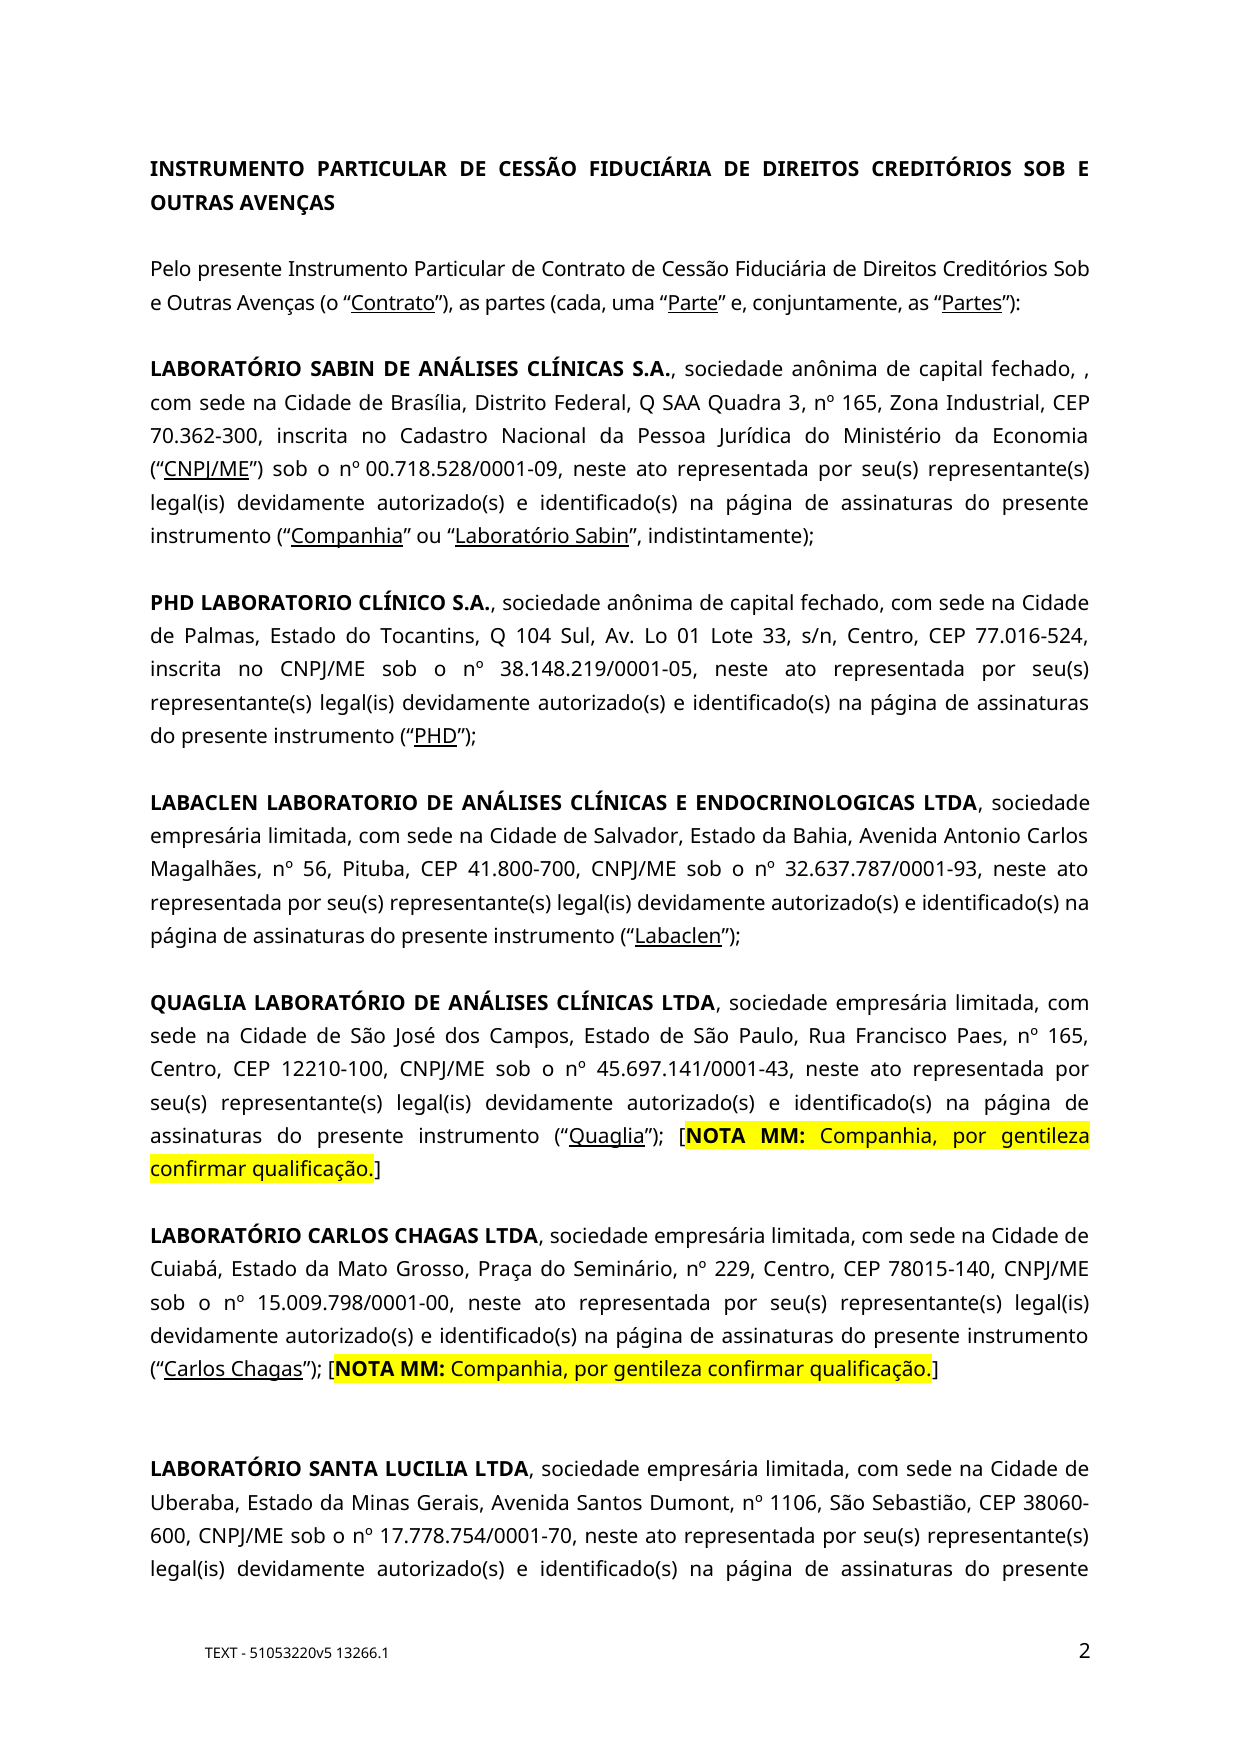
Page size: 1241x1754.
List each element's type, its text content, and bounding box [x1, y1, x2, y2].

text PHD LABORATORIO CLÍNICO S.A., sociedade anônima de capital fechado, com sede na Cidade de Palmas, Estado do Tocantins, Q 104 Sul, Av. Lo 01 Lote 33, s/n, Centro, CEP 77.016-524, inscrita no CNPJ/ME sob o nº 38.148.219/0001-05, neste ato representada por seu(s) representante(s) legal(is) devidamente autorizado(s) e identificado(s) na página de assinaturas do presente instrumento (“PHD”); [150, 583, 1090, 750]
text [150, 1450, 1090, 1583]
text QUAGLIA LABORATÓRIO DE ANÁLISES CLÍNICAS LTDA, sociedade empresária limitada, com sede na Cidade de São José dos Campos, Estado de São Paulo, Rua Francisco Paes, nº 165, Centro, CEP 12210-100, CNPJ/ME sob o nº 45.697.141/0001-43, neste ato representada por seu(s) representante(s) legal(is) devidamente autorizado(s) e identificado(s) na página de assinaturas do presente instrumento (“Quaglia”); [NOTA MM: Companhia, por gentileza confirmar qualificação.] [150, 983, 1090, 1183]
text LABORATÓRIO SABIN DE ANÁLISES CLÍNICAS S.A., sociedade anônima de capital fechado, , com sede na Cidade de Brasília, Distrito Federal, Q SAA Quadra 3, nº 165, Zona Industrial, CEP 70.362-300, inscrita no Cadastro Nacional da Pessoa Jurídica do Ministério da Economia (“CNPJ/ME”) sob o nº 00.718.528/0001-09, neste ato representada por seu(s) representante(s) legal(is) devidamente autorizado(s) e identificado(s) na página de assinaturas do presente instrumento (“Companhia” ou “Laboratório Sabin”, indistintamente); [150, 350, 1090, 550]
text LABACLEN LABORATORIO DE ANÁLISES CLÍNICAS E ENDOCRINOLOGICAS LTDA, sociedade empresária limitada, com sede na Cidade de Salvador, Estado da Bahia, Avenida Antonio Carlos Magalhães, nº 56, Pituba, CEP 41.800-700, CNPJ/ME sob o nº 32.637.787/0001-93, neste ato representada por seu(s) representante(s) legal(is) devidamente autorizado(s) e identificado(s) na página de assinaturas do presente instrumento (“Labaclen”); [150, 783, 1090, 950]
text INSTRUMENTO PARTICULAR DE CESSÃO FIDUCIÁRIA DE DIREITOS CREDITÓRIOS SOB E OUTRAS AVENÇAS [150, 150, 1090, 217]
text LABORATÓRIO CARLOS CHAGAS LTDA, sociedade empresária limitada, com sede na Cidade de Cuiabá, Estado da Mato Grosso, Praça do Seminário, nº 229, Centro, CEP 78015-140, CNPJ/ME sob o nº 15.009.798/0001-00, neste ato representada por seu(s) representante(s) legal(is) devidamente autorizado(s) e identificado(s) na página de assinaturas do presente instrumento (“Carlos Chagas”); [NOTA MM: Companhia, por gentileza confirmar qualificação.] [150, 1217, 1090, 1383]
text Pelo presente Instrumento Particular de Contrato de Cessão Fiduciária de Direitos Creditórios Sob e Outras Avenças (o “Contrato”), as partes (cada, uma “Parte” e, conjuntamente, as “Partes”): [150, 250, 1090, 317]
